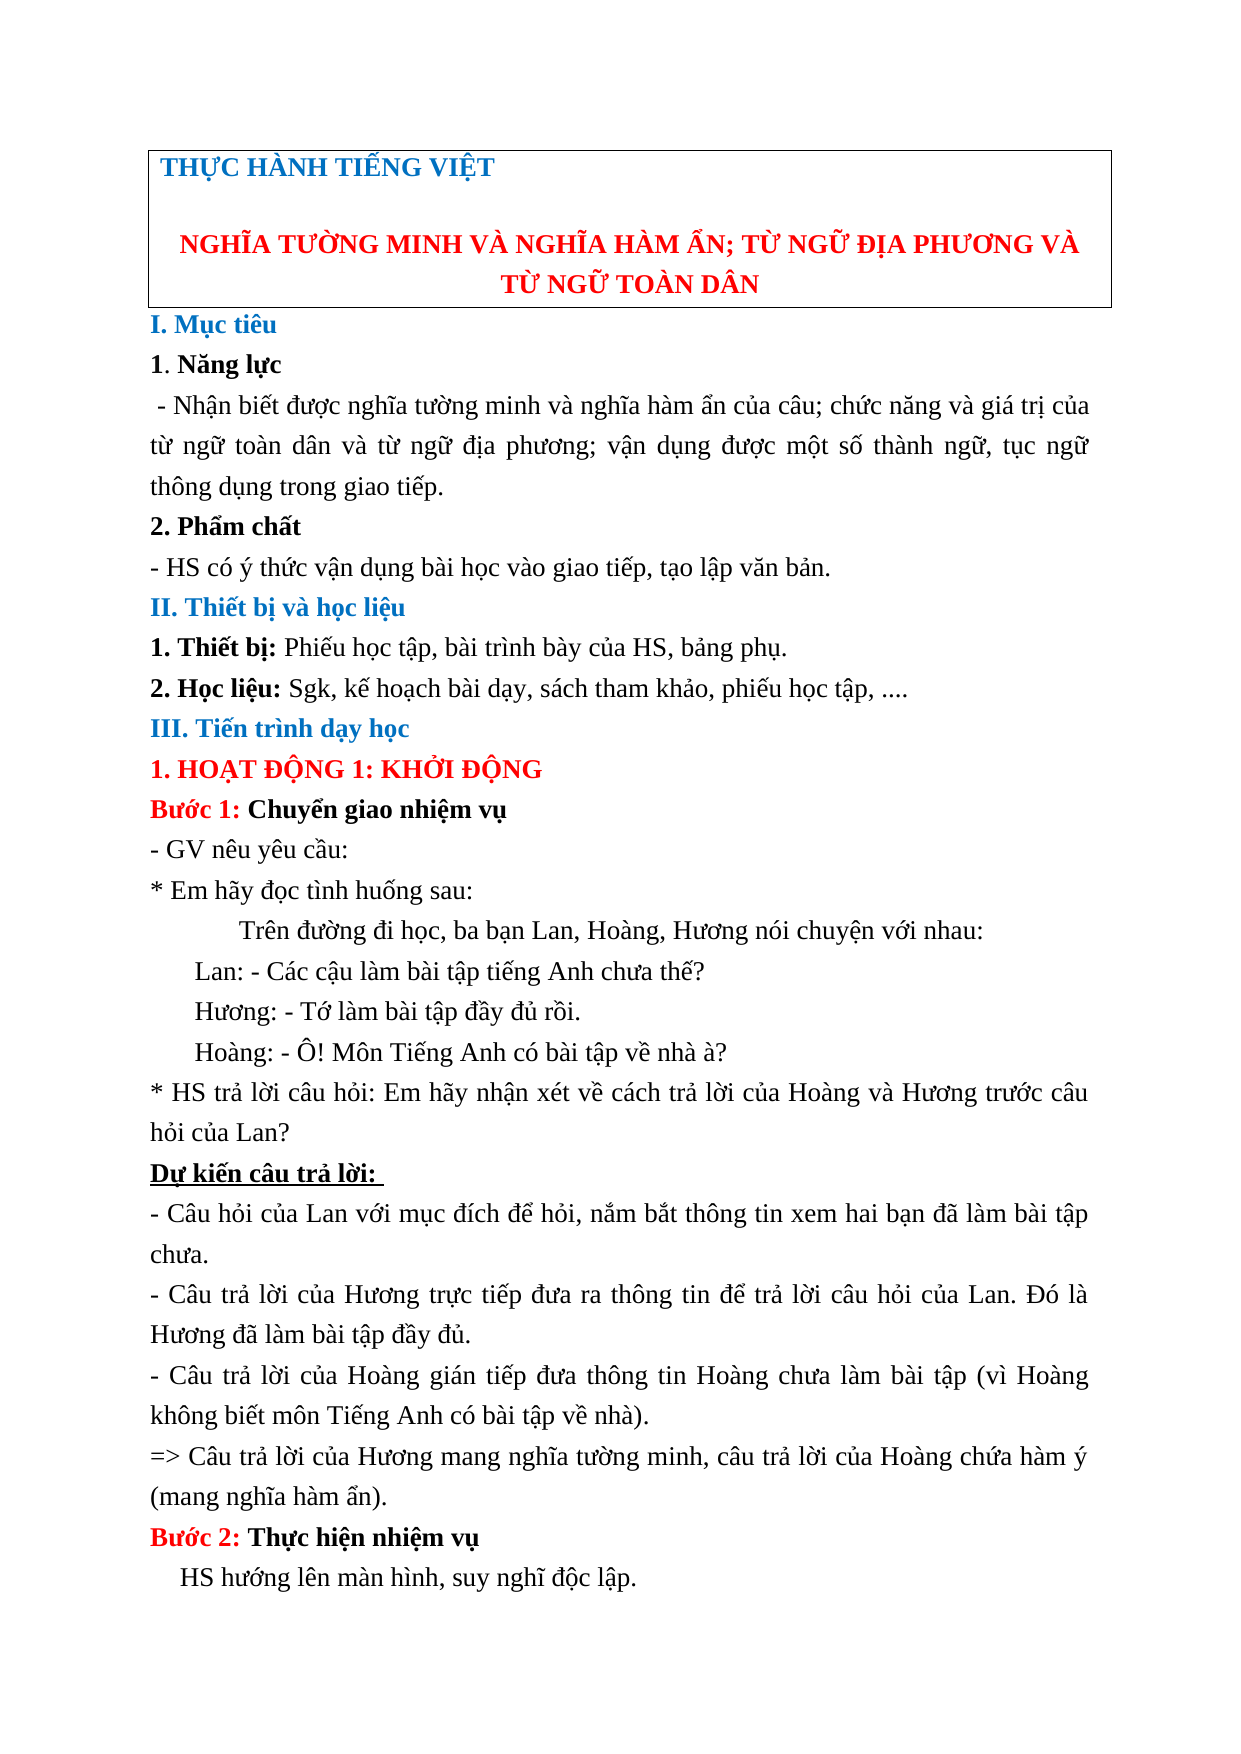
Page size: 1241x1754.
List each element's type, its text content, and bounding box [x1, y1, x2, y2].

table_header THỰC HÀNH TIẾNG VIỆT NGHĨA TƯỜNG MINH VÀ NGHĨA HÀM ẨN; TỪ NGỮ ĐỊA PHƯƠNG VÀ TỪ NGỮ TOÀN DÂN [149, 151, 1111, 307]
text - Nhận biết được nghĩa tường minh và nghĩa hàm ẩn của câu; chức năng và giá trị của từ ngữ toàn dân và từ ngữ địa phương; vận dụng được một số thành ngữ, tục ngữ thông dụng trong giao tiếp. [150, 389, 1090, 501]
text * Em hãy đọc tình huống sau: [150, 874, 1090, 905]
text 2. Học liệu: Sgk, kế hoạch bài dạy, sách tham khảo, phiếu học tập, .... [150, 672, 1090, 703]
text Dự kiến câu trả lời: [150, 1157, 1090, 1188]
text 1. Năng lực [150, 349, 1090, 380]
text => Câu trả lời của Hương mang nghĩa tường minh, câu trả lời của Hoàng chứa hàm ý (mang nghĩa hàm ẩn). [150, 1440, 1090, 1511]
text Bước 1: Chuyển giao nhiệm vụ [150, 793, 1090, 824]
text II. Thiết bị và học liệu [150, 591, 1090, 622]
text Trên đường đi học, ba bạn Lan, Hoàng, Hương nói chuyện với nhau: [150, 914, 1090, 946]
text - Câu trả lời của Hương trực tiếp đưa ra thông tin để trả lời câu hỏi của Lan. Đó là Hương đã làm bài tập đầy đủ. [150, 1278, 1090, 1350]
text Hoàng: - Ô! Môn Tiếng Anh có bài tập về nhà à? [150, 1036, 1090, 1067]
text - GV nêu yêu cầu: [150, 834, 1090, 865]
text III. Tiến trình dạy học [150, 712, 1090, 743]
text HS hướng lên màn hình, suy nghĩ độc lập. [150, 1561, 1090, 1592]
text 1. HOẠT ĐỘNG 1: KHỞI ĐỘNG [150, 753, 1090, 784]
text I. Mục tiêu [150, 308, 1090, 339]
text - Câu hỏi của Lan với mục đích để hỏi, nắm bắt thông tin xem hai bạn đã làm bài tập chưa. [150, 1197, 1090, 1269]
text 2. Phẩm chất [150, 510, 1090, 541]
text Bước 2: Thực hiện nhiệm vụ [150, 1521, 1090, 1552]
text * HS trả lời câu hỏi: Em hãy nhận xét về cách trả lời của Hoàng và Hương trước câu hỏi của Lan? [150, 1076, 1090, 1148]
text Hương: - Tớ làm bài tập đầy đủ rồi. [150, 995, 1090, 1026]
text 1. Thiết bị: Phiếu học tập, bài trình bày của HS, bảng phụ. [150, 632, 1090, 663]
text - HS có ý thức vận dụng bài học vào giao tiếp, tạo lập văn bản. [150, 551, 1090, 582]
text - Câu trả lời của Hoàng gián tiếp đưa thông tin Hoàng chưa làm bài tập (vì Hoàng không biết môn Tiếng Anh có bài tập về nhà). [150, 1359, 1090, 1431]
text Lan: - Các cậu làm bài tập tiếng Anh chưa thế? [150, 955, 1090, 986]
